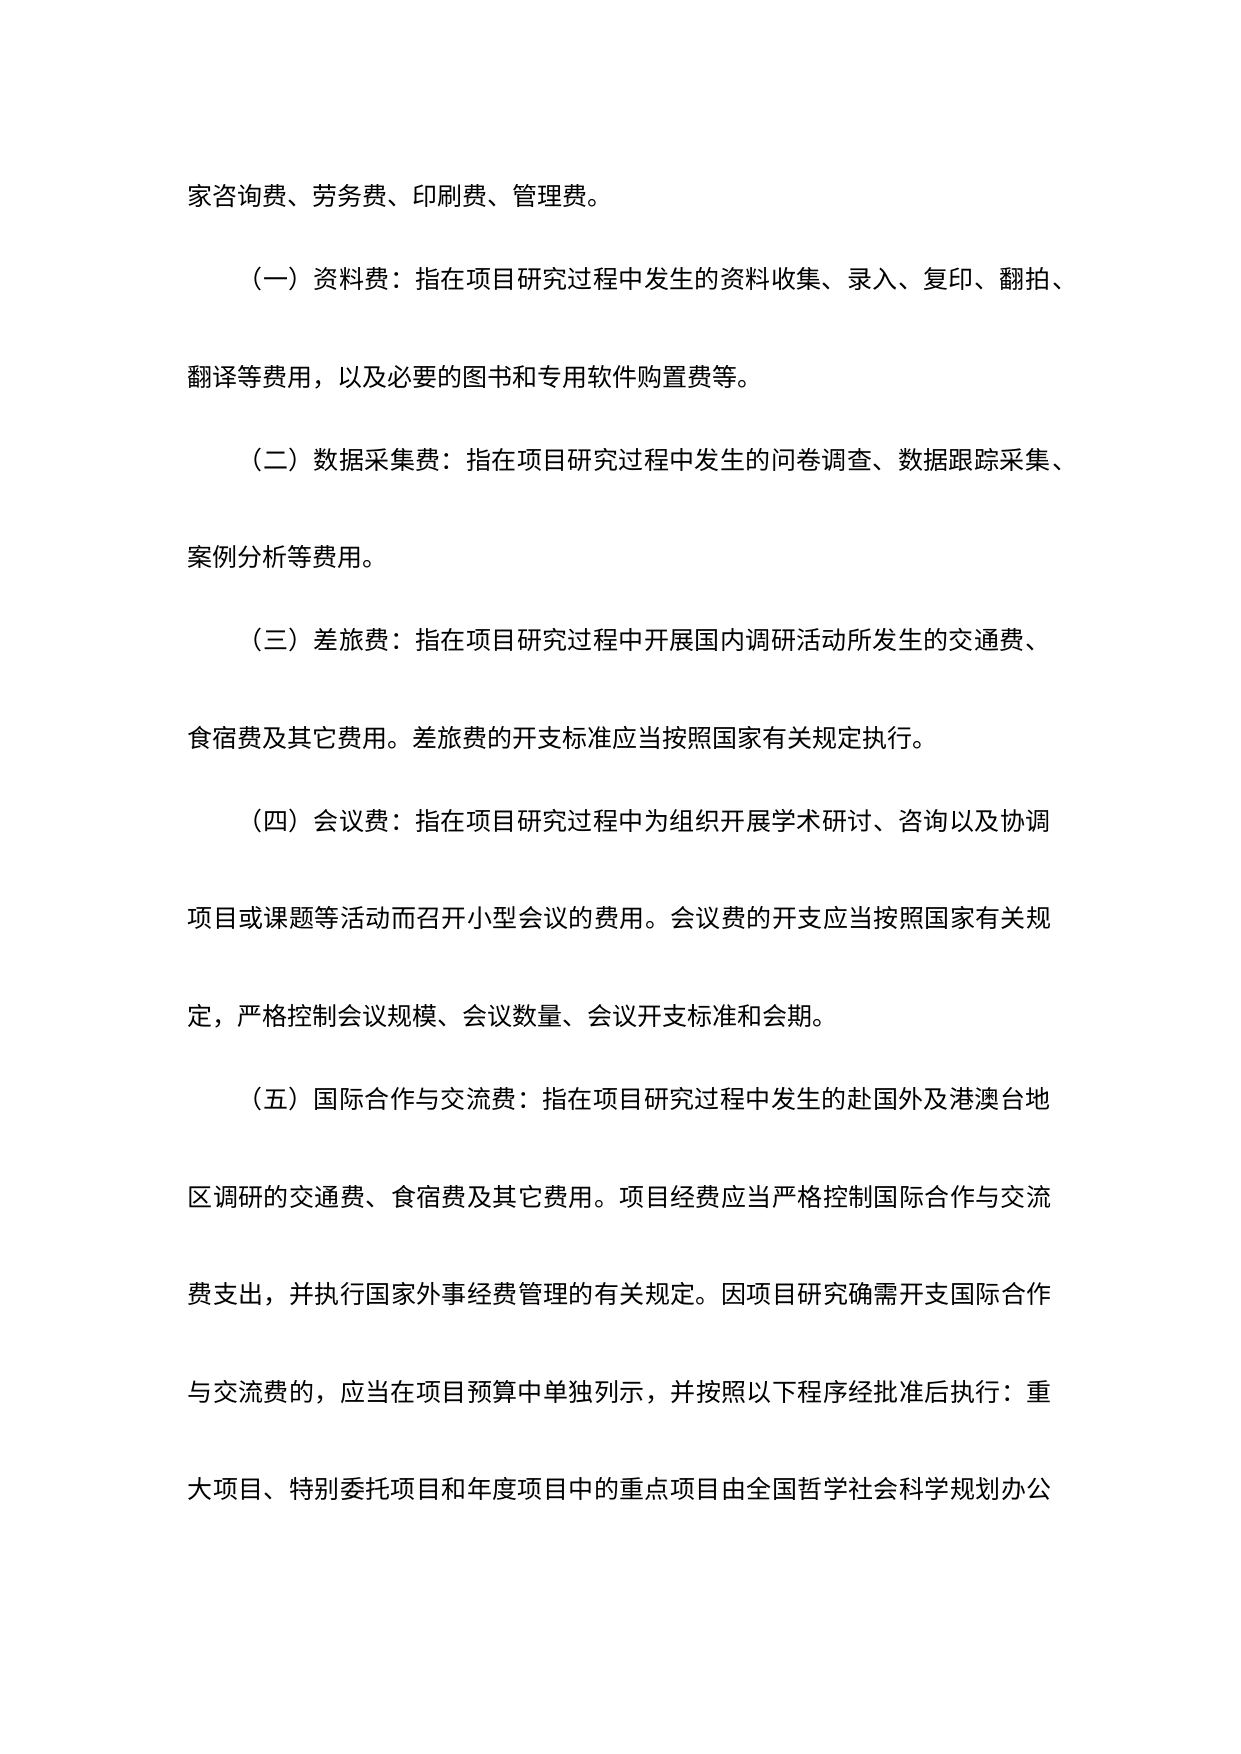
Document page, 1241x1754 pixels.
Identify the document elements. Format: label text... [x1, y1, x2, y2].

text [187, 1065, 1053, 1520]
text （二）数据采集费：指在项目研究过程中发生的问卷调查、数据跟踪采集、案例分析等费用。 [187, 426, 1053, 588]
text （三）差旅费：指在项目研究过程中开展国内调研活动所发生的交通费、食宿费及其它费用。差旅费的开支标准应当按照国家有关规定执行。 [187, 606, 1053, 769]
text （四）会议费：指在项目研究过程中为组织开展学术研讨、咨询以及协调项目或课题等活动而召开小型会议的费用。会议费的开支应当按照国家有关规定，严格控制会议规模、会议数量、会议开支标准和会期。 [187, 787, 1053, 1047]
text （一）资料费：指在项目研究过程中发生的资料收集、录入、复印、翻拍、翻译等费用，以及必要的图书和专用软件购置费等。 [187, 245, 1053, 408]
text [187, 162, 1053, 227]
